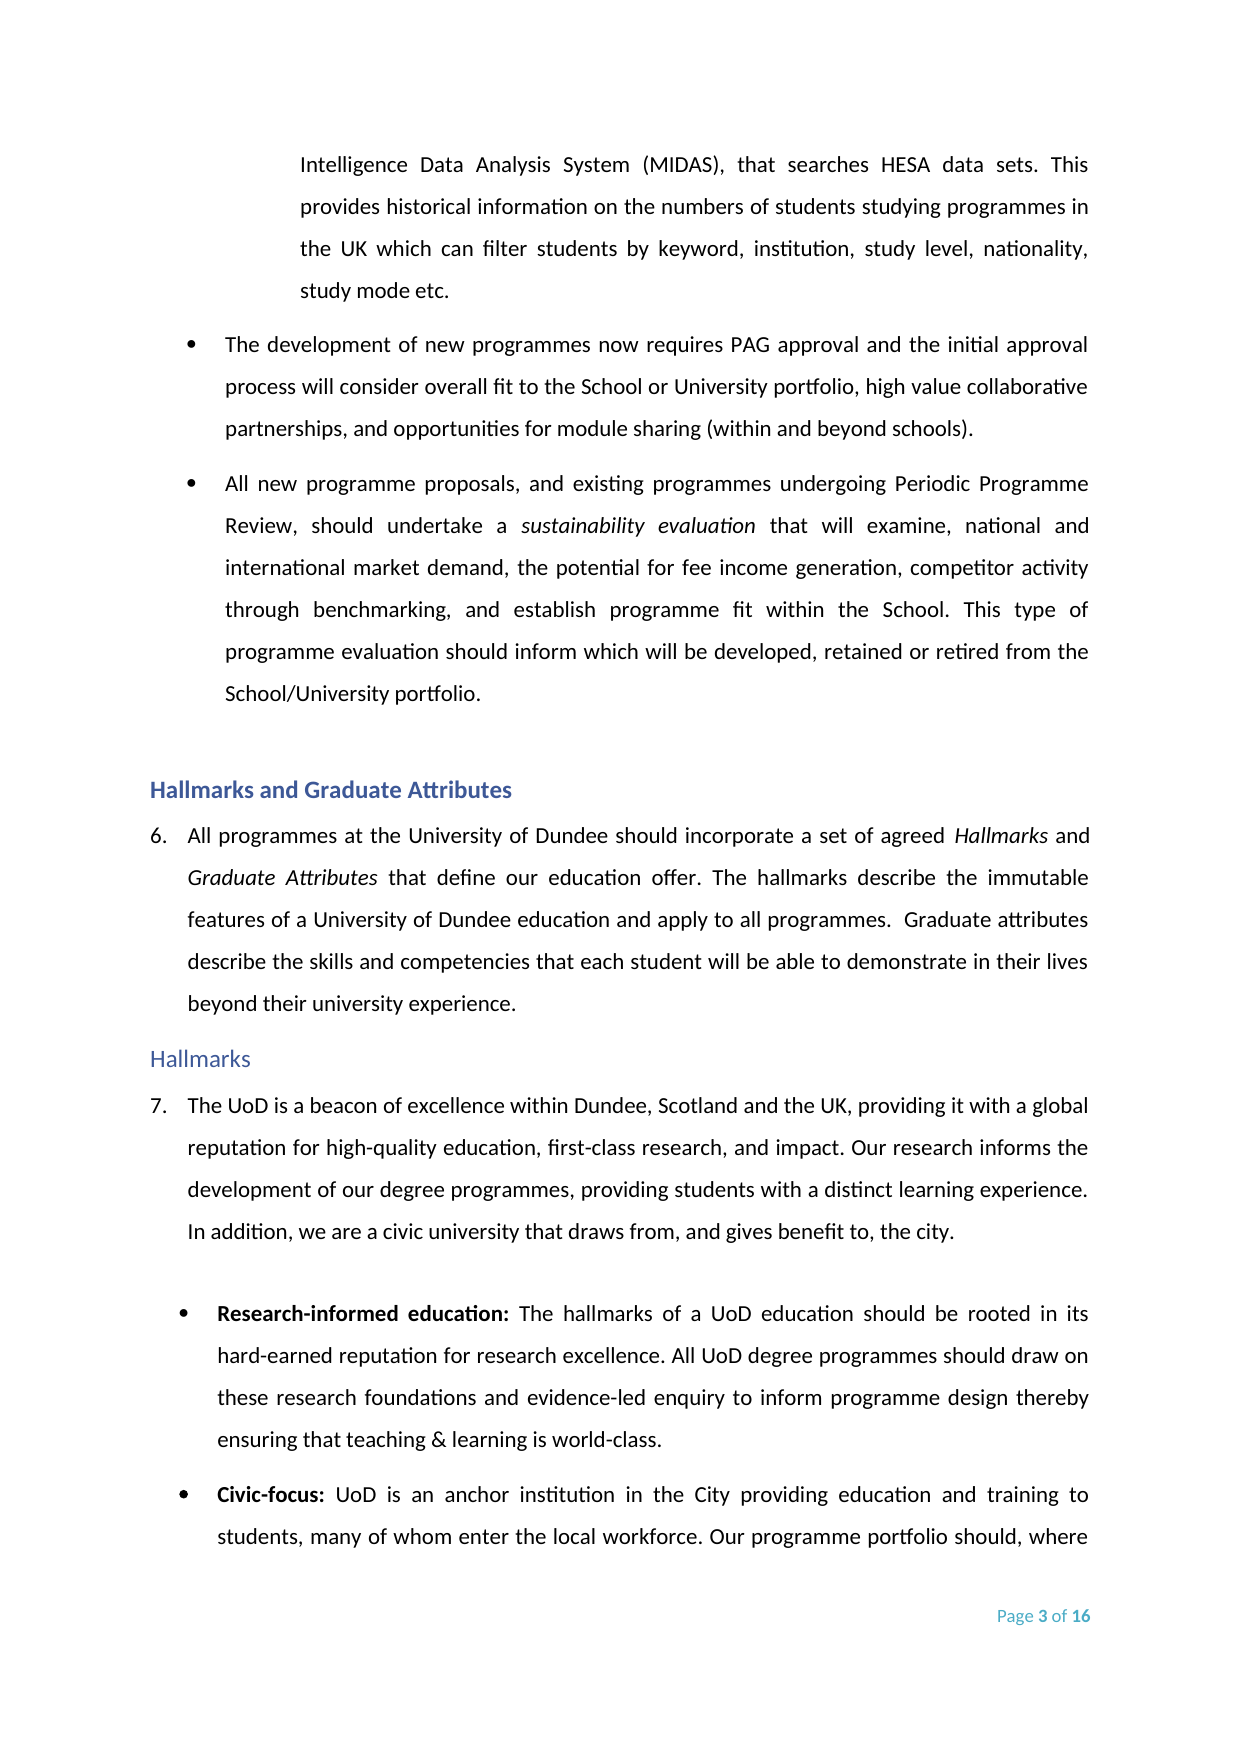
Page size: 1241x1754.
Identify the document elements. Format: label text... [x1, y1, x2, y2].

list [179, 1480, 1090, 1550]
subtitle Hallmarks [150, 1044, 1090, 1074]
subtitle Hallmarks and Graduate Attributes [150, 774, 1090, 804]
list The UoD is a beacon of excellence within Dundee, Scotland and the UK, providing it with a global reputation for high-quality education, first-class research, and impact. Our research informs the development of our degree programmes, providing students with a distinct learning experience. In addition, we are a civic university that draws from, and gives benefit to, the city. [150, 1091, 1090, 1245]
list All new programme proposals, and existing programmes undergoing Periodic Programme Review, should undertake a sustainability evaluation that will examine, national and international market demand, the potential for fee income generation, competitor activity through benchmarking, and establish programme fit within the School. This type of programme evaluation should inform which will be developed, retained or retired from the School/University portfolio. [187, 469, 1090, 707]
list Research-informed education: The hallmarks of a UoD education should be rooted in its hard-earned reputation for research excellence. All UoD degree programmes should draw on these research foundations and evidence-led enquiry to inform programme design thereby ensuring that teaching & learning is world-class. [179, 1299, 1090, 1453]
list The development of new programmes now requires PAG approval and the initial approval process will consider overall fit to the School or University portfolio, high value collaborative partnerships, and opportunities for module sharing (within and beyond schools). [187, 330, 1090, 442]
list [262, 150, 1090, 304]
list All programmes at the University of Dundee should incorporate a set of agreed Hallmarks and Graduate Attributes that define our education offer. The hallmarks describe the immutable features of a University of Dundee education and apply to all programmes. Graduate attributes describe the skills and competencies that each student will be able to demonstrate in their lives beyond their university experience. [150, 821, 1090, 1017]
